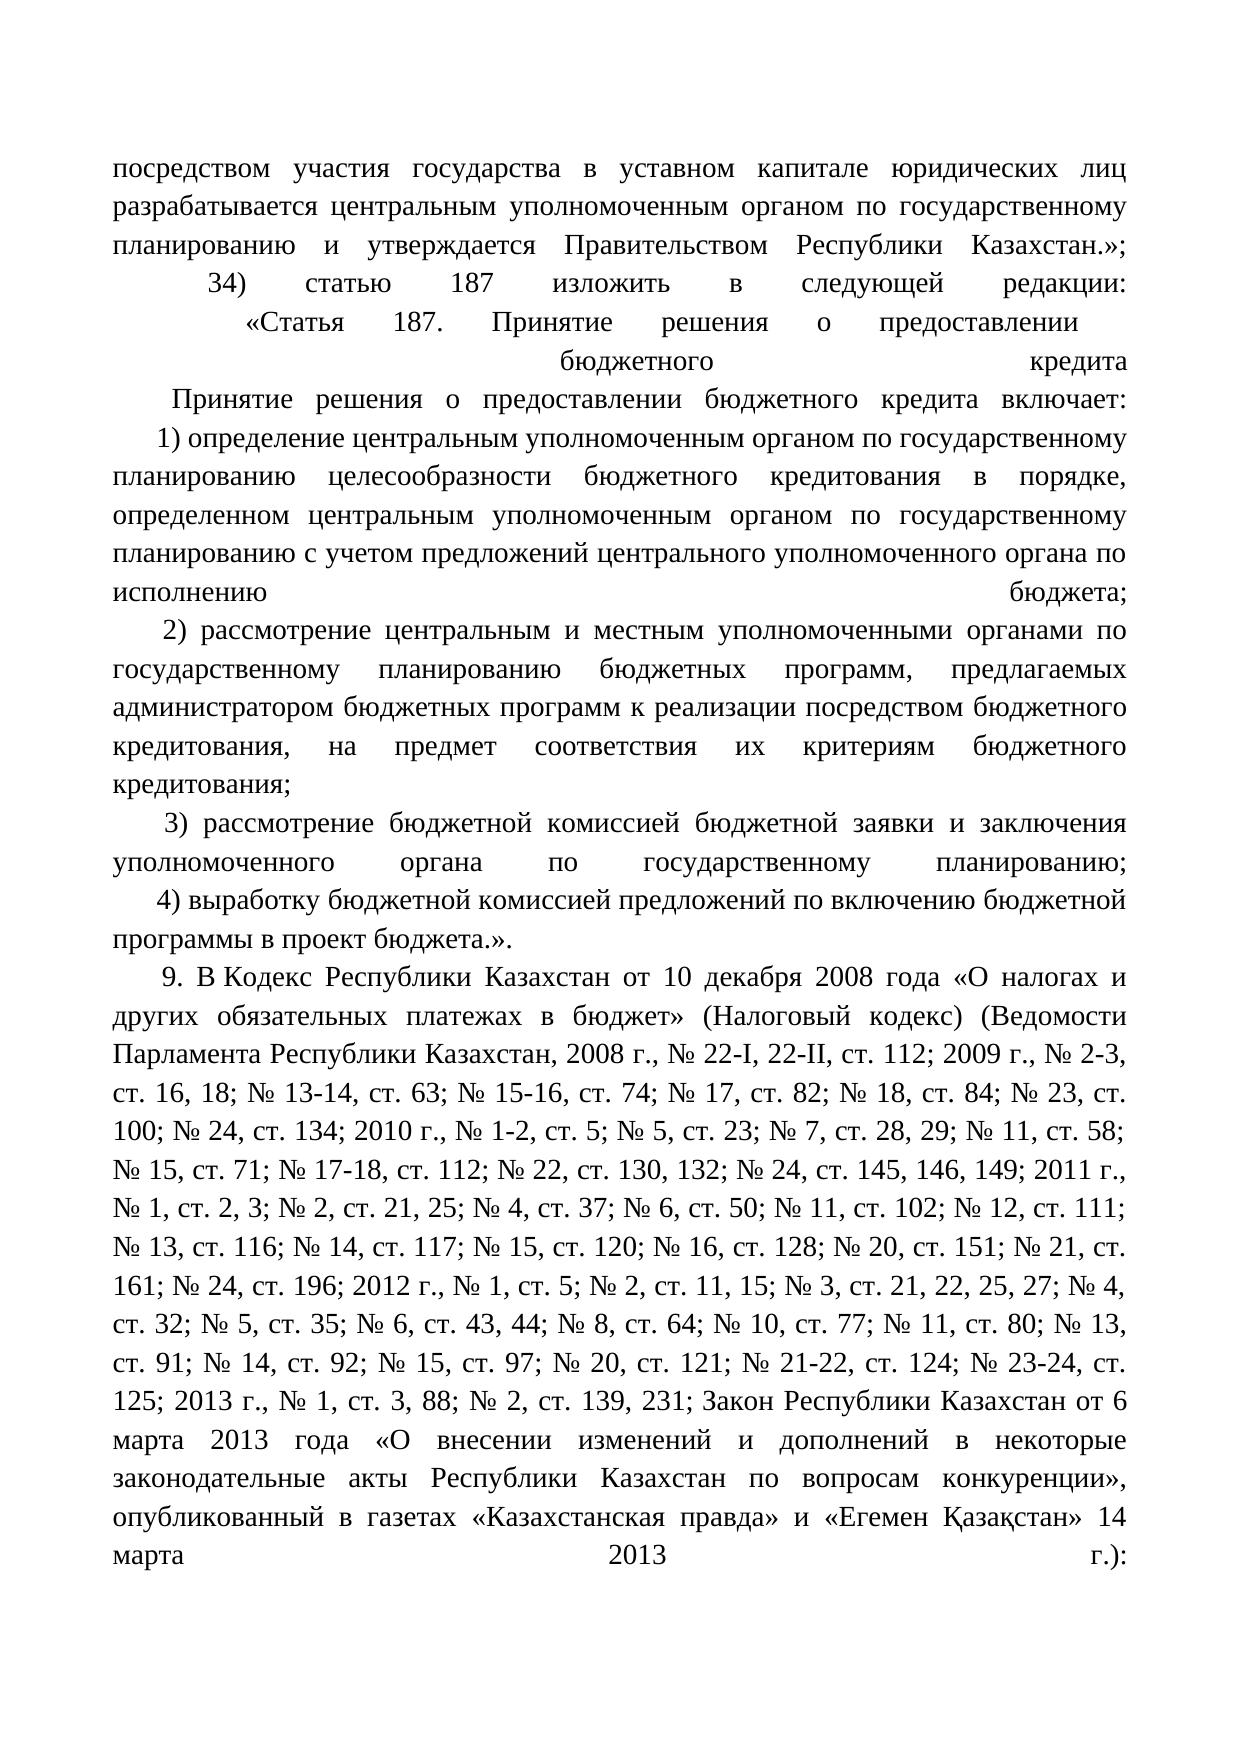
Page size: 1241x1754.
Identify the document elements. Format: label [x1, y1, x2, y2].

text [112, 150, 1128, 954]
text [112, 959, 1128, 1571]
